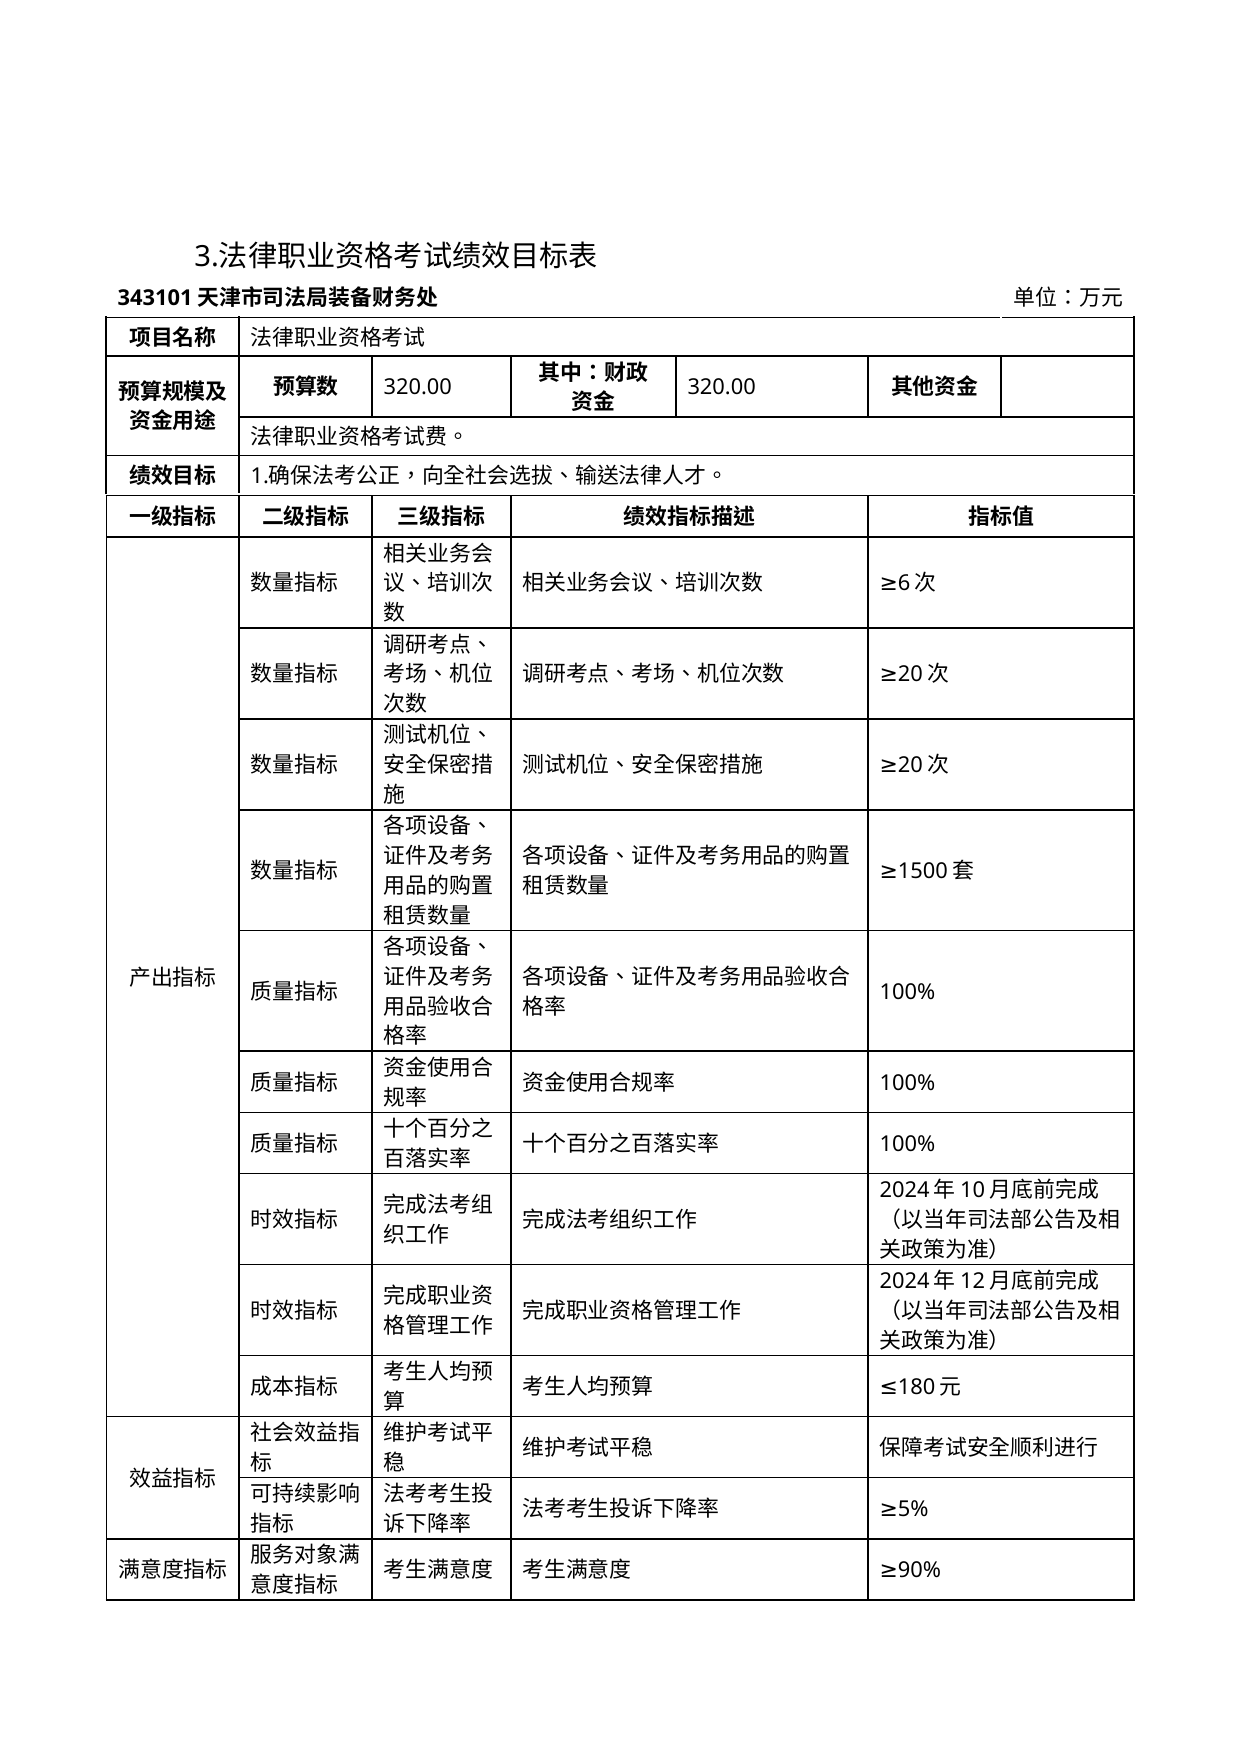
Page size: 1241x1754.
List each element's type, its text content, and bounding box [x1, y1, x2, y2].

table_cell 社会效益指标 [240, 1417, 371, 1477]
table_cell 预算数 [240, 357, 371, 416]
table_cell 时效指标 [240, 1265, 371, 1354]
table_cell [1002, 357, 1133, 416]
table_header 343101天津市司法局装备财务处 [107, 277, 1000, 316]
table_cell 320.00 [677, 357, 867, 416]
table_cell 100% [869, 1113, 1133, 1173]
table_cell 维护考试平稳 [373, 1417, 510, 1477]
table_cell 保障考试安全顺利进行 [869, 1417, 1133, 1477]
table_cell 考生人均预算 [373, 1356, 510, 1416]
table_cell 项目名称 [107, 318, 238, 355]
table_cell 可持续影响指标 [240, 1478, 371, 1538]
table_cell 资金使用合规率 [373, 1052, 510, 1111]
table_cell ≥20次 [869, 720, 1133, 809]
table_cell 数量指标 [240, 811, 371, 929]
table_cell 2024年12月底前完成（以当年司法部公告及相关政策为准） [869, 1265, 1133, 1354]
table_cell 法律职业资格考试 [240, 318, 1133, 355]
table_cell ≤180元 [869, 1356, 1133, 1416]
table_cell 考生满意度 [512, 1540, 867, 1599]
table_cell 预算规模及资金用途 [107, 357, 238, 454]
table_cell 完成法考组织工作 [512, 1174, 867, 1263]
table_cell 其他资金 [869, 357, 1000, 416]
table_header 单位：万元 [1002, 277, 1133, 316]
table_cell 2024年10月底前完成（以当年司法部公告及相关政策为准） [869, 1174, 1133, 1263]
table_cell 法律职业资格考试费。 [240, 418, 1133, 454]
table_cell 完成职业资格管理工作 [373, 1265, 510, 1354]
table_cell 完成法考组织工作 [373, 1174, 510, 1263]
table_cell ≥6次 [869, 538, 1133, 627]
table_cell ≥1500套 [869, 811, 1133, 929]
table_cell 100% [869, 931, 1133, 1050]
table_cell 各项设备、证件及考务用品的购置租赁数量 [512, 811, 867, 929]
table_cell 100% [869, 1052, 1133, 1111]
table_cell 十个百分之百落实率 [512, 1113, 867, 1173]
table_cell 十个百分之百落实率 [373, 1113, 510, 1173]
table_cell 质量指标 [240, 1113, 371, 1173]
table_cell 满意度指标 [107, 1540, 238, 1599]
table_cell 效益指标 [107, 1417, 238, 1538]
table_cell 其中：财政 资金 [512, 357, 675, 416]
table_header 二级指标 [240, 496, 371, 536]
table_cell 数量指标 [240, 720, 371, 809]
table_cell 1.确保法考公正，向全社会选拔、输送法律人才。 [240, 456, 1133, 493]
table_header 一级指标 [107, 496, 238, 536]
table_cell 数量指标 [240, 538, 371, 627]
text 3.法律职业资格考试绩效目标表 [136, 235, 1104, 275]
table_cell 各项设备、证件及考务用品的购置租赁数量 [373, 811, 510, 929]
table_cell 服务对象满意度指标 [240, 1540, 371, 1599]
table_cell 质量指标 [240, 1052, 371, 1111]
table_header 指标值 [869, 496, 1133, 536]
table_cell 完成职业资格管理工作 [512, 1265, 867, 1354]
table_cell 质量指标 [240, 931, 371, 1050]
table_cell ≥20次 [869, 629, 1133, 718]
table_cell 各项设备、证件及考务用品验收合格率 [373, 931, 510, 1050]
table_cell 绩效目标 [107, 456, 238, 493]
table_cell 时效指标 [240, 1174, 371, 1263]
table_cell 测试机位、安全保密措施 [512, 720, 867, 809]
table_cell 调研考点、考场、机位次数 [512, 629, 867, 718]
table_cell 法考考生投诉下降率 [373, 1478, 510, 1538]
table_cell 相关业务会议、培训次数 [373, 538, 510, 627]
table_cell 考生满意度 [373, 1540, 510, 1599]
table_cell 成本指标 [240, 1356, 371, 1416]
table_header 绩效指标描述 [512, 496, 867, 536]
table_cell 相关业务会议、培训次数 [512, 538, 867, 627]
table_cell 维护考试平稳 [512, 1417, 867, 1477]
table_cell 调研考点、考场、机位次数 [373, 629, 510, 718]
table_cell 考生人均预算 [512, 1356, 867, 1416]
table_cell 数量指标 [240, 629, 371, 718]
table_header 三级指标 [373, 496, 510, 536]
table_cell 法考考生投诉下降率 [512, 1478, 867, 1538]
table_cell 各项设备、证件及考务用品验收合格率 [512, 931, 867, 1050]
table_cell 测试机位、安全保密措施 [373, 720, 510, 809]
table_cell ≥90% [869, 1540, 1133, 1599]
table_cell 产出指标 [107, 538, 238, 1416]
table_cell 资金使用合规率 [512, 1052, 867, 1111]
table_cell 320.00 [373, 357, 510, 416]
table_cell ≥5% [869, 1478, 1133, 1538]
